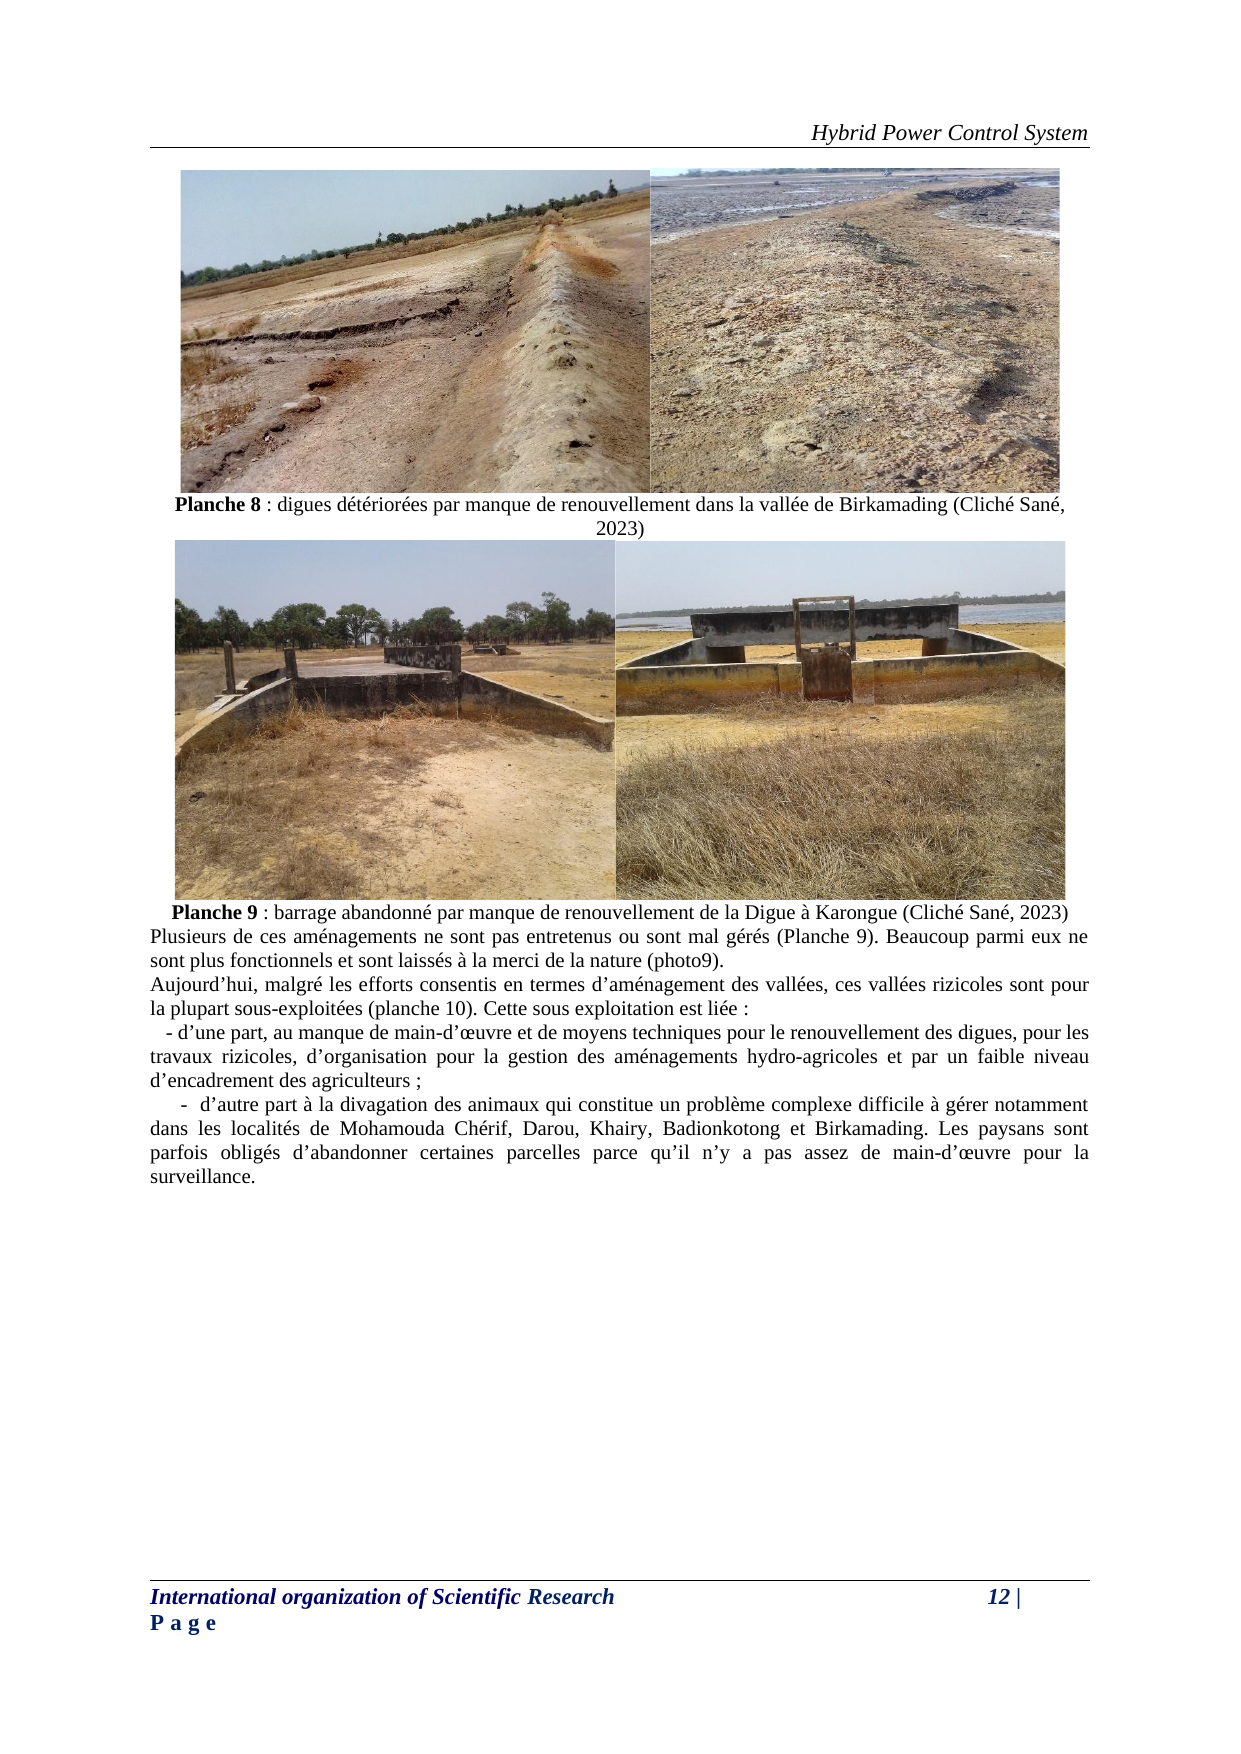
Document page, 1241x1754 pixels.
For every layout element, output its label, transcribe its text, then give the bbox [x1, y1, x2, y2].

text - d’autre part à la divagation des animaux qui constitue un problème complexe difficile à gérer notamment dans les localités de Mohamouda Chérif, Darou, Khairy, Badionkotong et Birkamading. Les paysans sont parfois obligés d’abandonner certaines parcelles parce qu’il n’y a pas assez de main-d’œuvre pour la surveillance. [150, 1092, 1090, 1188]
picture [180, 168, 1060, 493]
text Planche 9 : barrage abandonné par manque de renouvellement de la Digue à Karongue (Cliché Sané, 2023) [150, 900, 1090, 924]
text - d’une part, au manque de main-d’œuvre et de moyens techniques pour le renouvellement des digues, pour les travaux rizicoles, d’organisation pour la gestion des aménagements hydro-agricoles et par un faible niveau d’encadrement des agriculteurs ; [150, 1020, 1090, 1092]
text Aujourd’hui, malgré les efforts consentis en termes d’aménagement des vallées, ces vallées rizicoles sont pour la plupart sous-exploitées (planche 10). Cette sous exploitation est liée : [150, 972, 1090, 1020]
picture [174, 540, 1066, 900]
text Planche 8 : digues détériorées par manque de renouvellement dans la vallée de Birkamading (Cliché Sané, 2023) [150, 492, 1090, 540]
text Plusieurs de ces aménagements ne sont pas entretenus ou sont mal gérés (Planche 9). Beaucoup parmi eux ne sont plus fonctionnels et sont laissés à la merci de la nature (photo9). [150, 924, 1090, 972]
